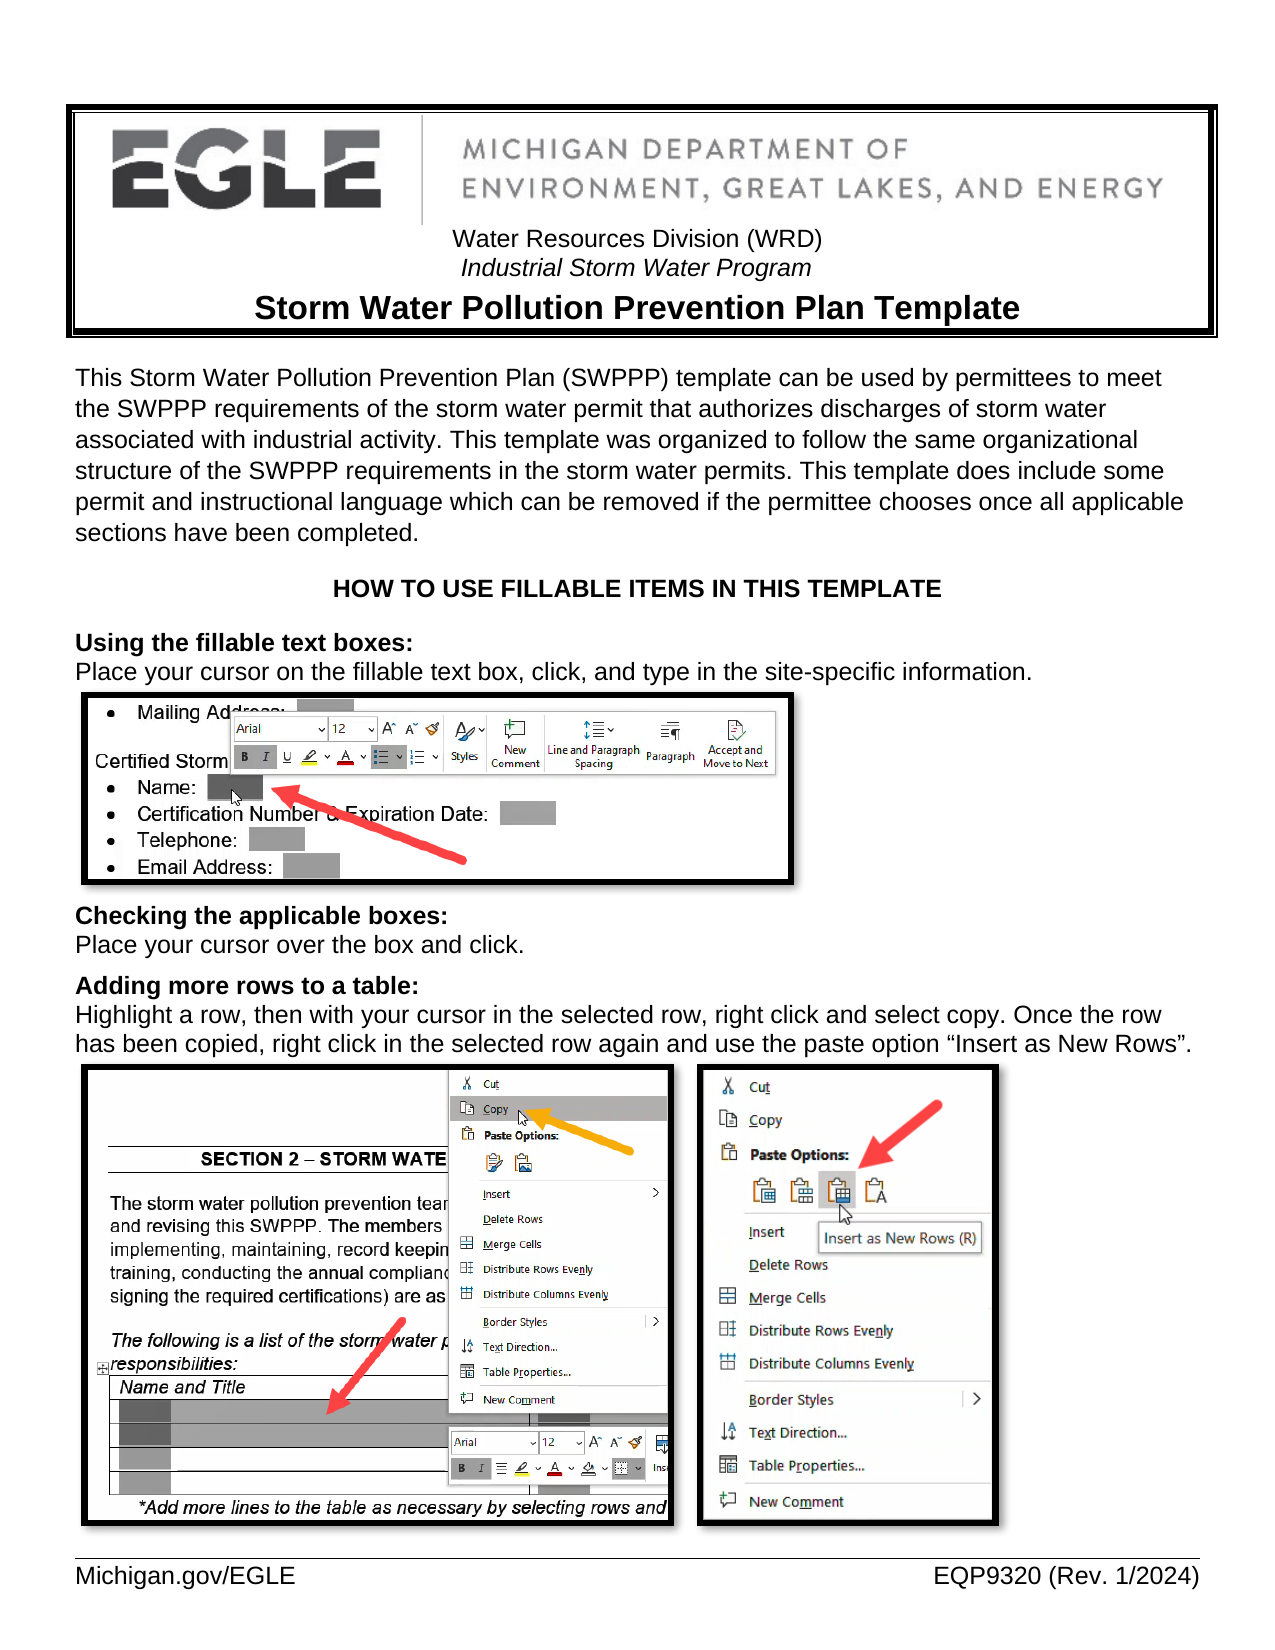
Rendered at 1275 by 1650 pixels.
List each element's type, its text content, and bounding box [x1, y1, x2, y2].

text Adding more rows to a table: [75, 971, 1200, 1000]
picture [88, 1070, 668, 1520]
picture [88, 698, 788, 879]
text Checking the applicable boxes: [75, 901, 1200, 930]
text Place your cursor on the fillable text box, click, and type in the site-specific information. [75, 657, 1200, 685]
text HOW TO USE FILLABLE ITEMS IN THIS TEMPLATE [75, 574, 1200, 603]
text Water Resources Division (WRD) [75, 224, 1200, 253]
text Place your cursor over the box and click. [75, 930, 1200, 959]
text Using the fillable text boxes: [75, 628, 1200, 657]
text Highlight a row, then with your cursor in the selected row, right click and select copy. Once the row has been copied, right click in the selected row again and use the paste option “Insert as New Rows”. [75, 1000, 1200, 1057]
text This Storm Water Pollution Prevention Plan (SWPPP) template can be used by permittees to meet the SWPPP requirements of the storm water permit that authorizes discharges of storm water associated with industrial activity. This template was organized to follow the same organizational structure of the SWPPP requirements in the storm water permits. This template does include some permit and instructional language which can be removed if the permittee chooses once all applicable sections have been completed. [75, 363, 1200, 547]
text Industrial Storm Water Program [75, 253, 1200, 276]
text Storm Water Pollution Prevention Plan Template [75, 276, 1208, 328]
picture [703, 1070, 992, 1520]
picture [112, 115, 1163, 225]
